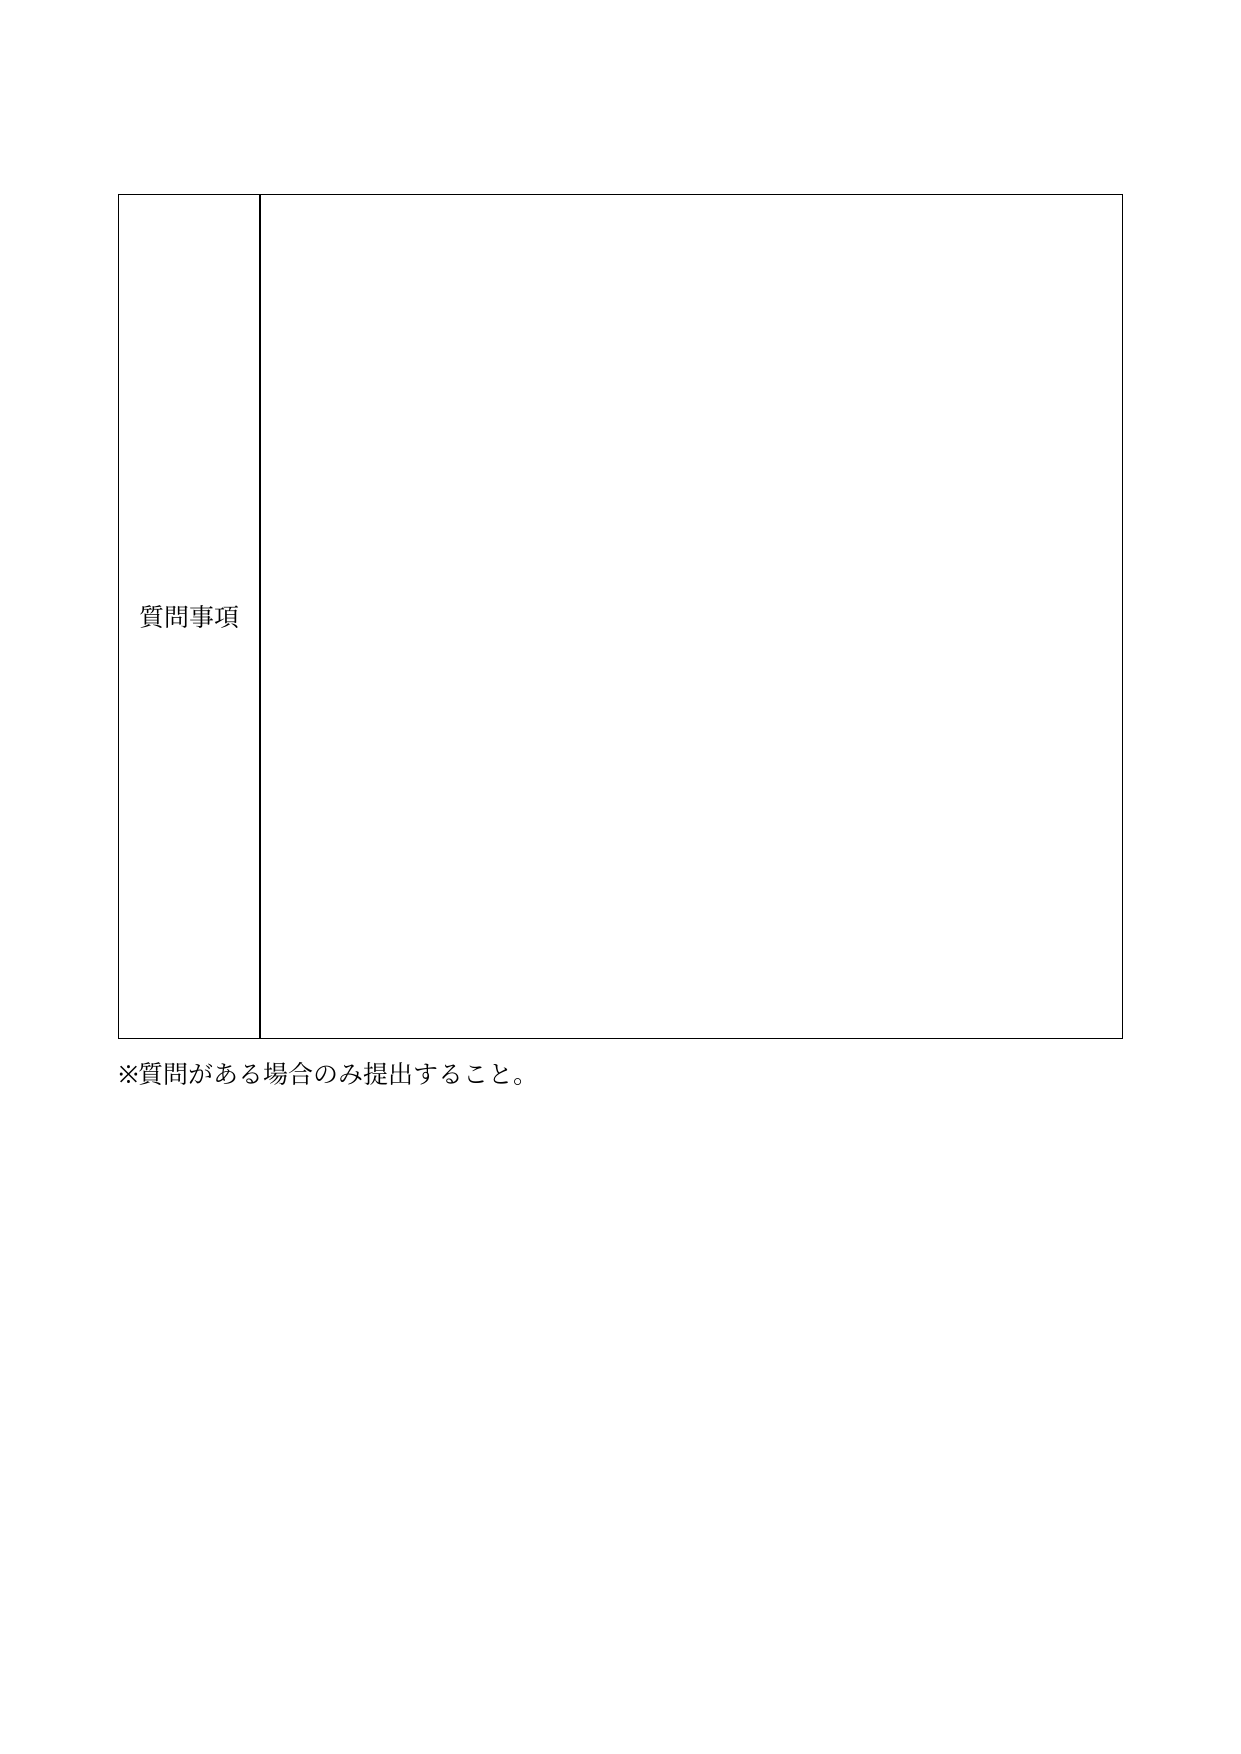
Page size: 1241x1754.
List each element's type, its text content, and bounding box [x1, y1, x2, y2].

text ※質問がある場合のみ提出すること。 [118, 1039, 1122, 1107]
table_header 質問事項 [119, 195, 259, 1038]
table_header [261, 195, 1122, 1038]
